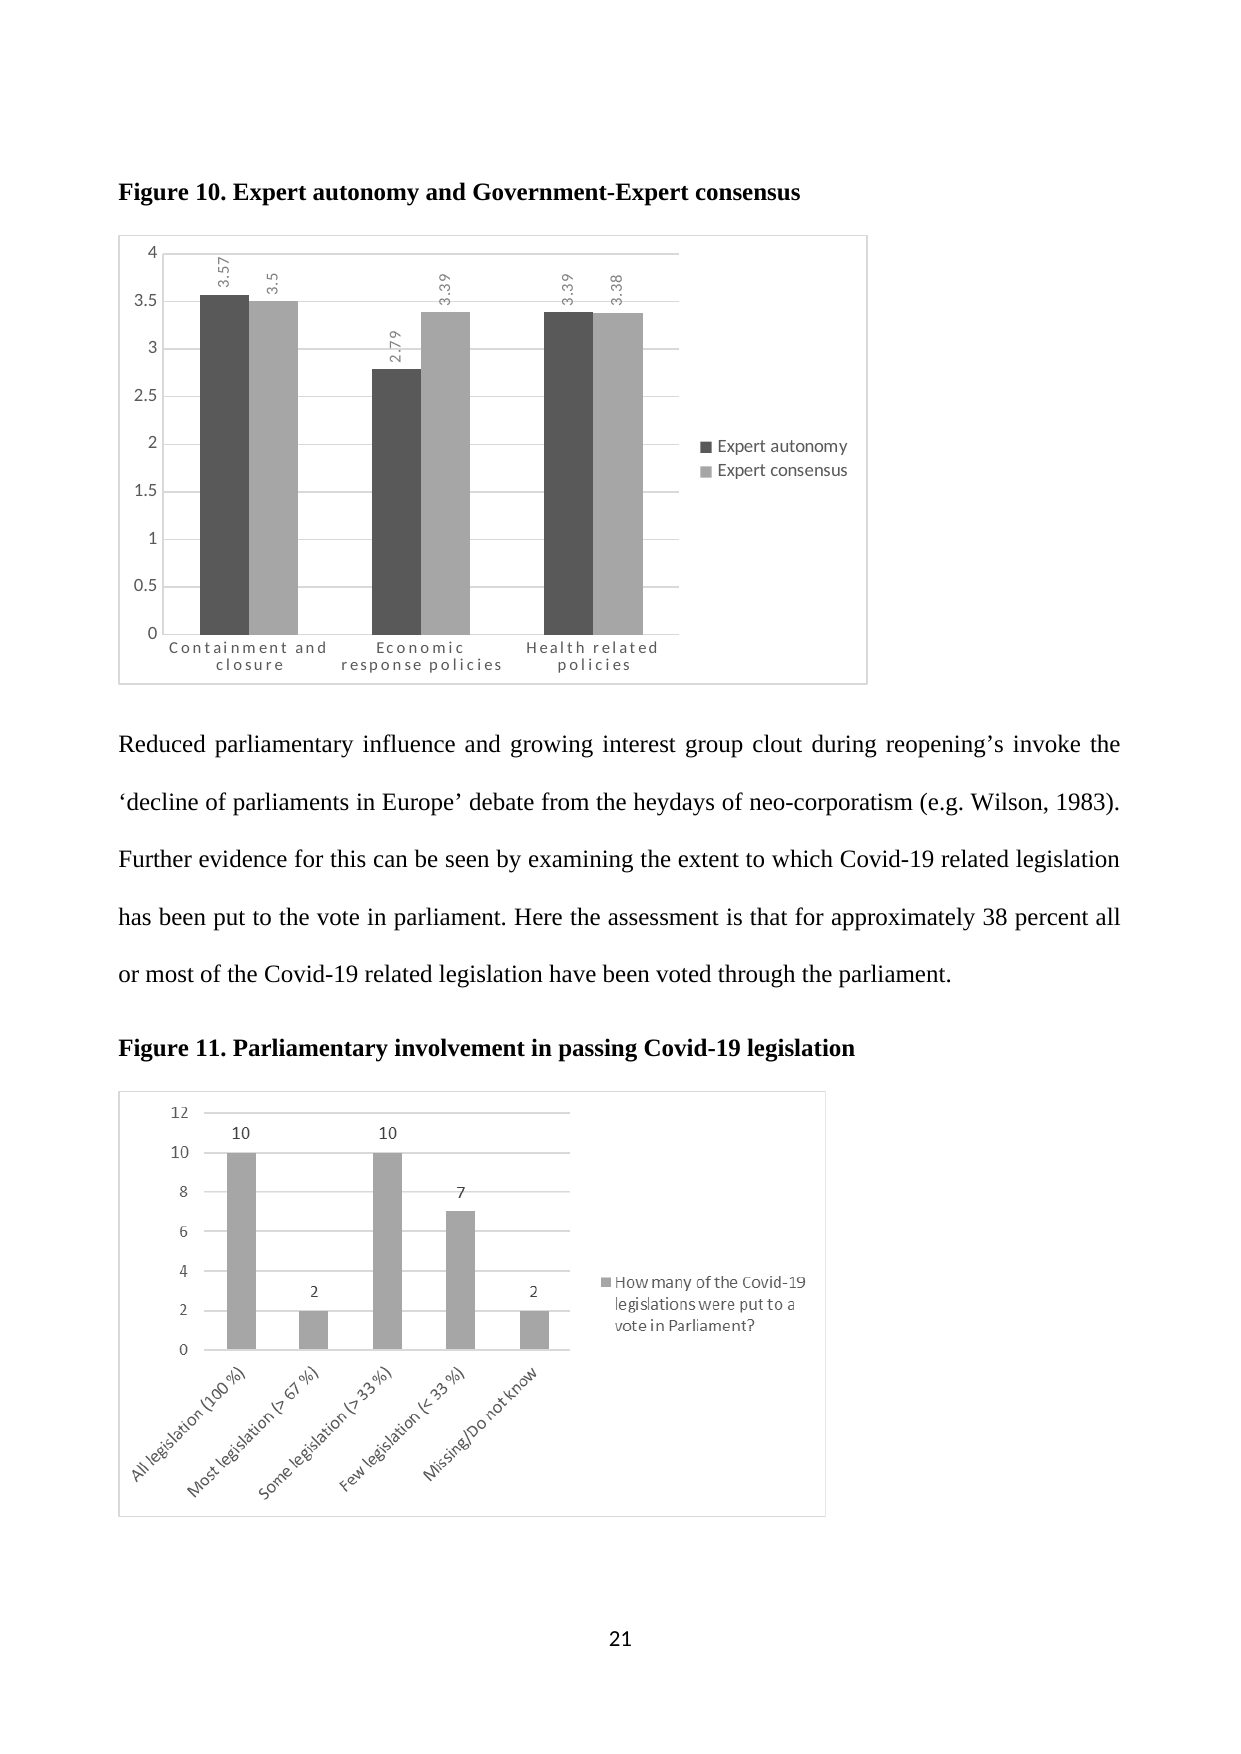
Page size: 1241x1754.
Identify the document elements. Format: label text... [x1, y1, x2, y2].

text Figure 11. Parliamentary involvement in passing Covid-19 legislation [118, 1033, 1122, 1062]
text Reduced parliamentary influence and growing interest group clout during reopening’s invoke the ‘decline of parliaments in Europe’ debate from the heydays of neo-corporatism (e.g. Wilson, 1983). Further evidence for this can be seen by examining the extent to which Covid-19 related legislation has been put to the vote in parliament. Here the assessment is that for approximately 38 percent all or most of the Covid-19 related legislation have been voted through the parliament. [118, 729, 1122, 988]
picture [118, 1091, 826, 1517]
text Figure 10. Expert autonomy and Government-Expert consensus [118, 177, 1122, 206]
